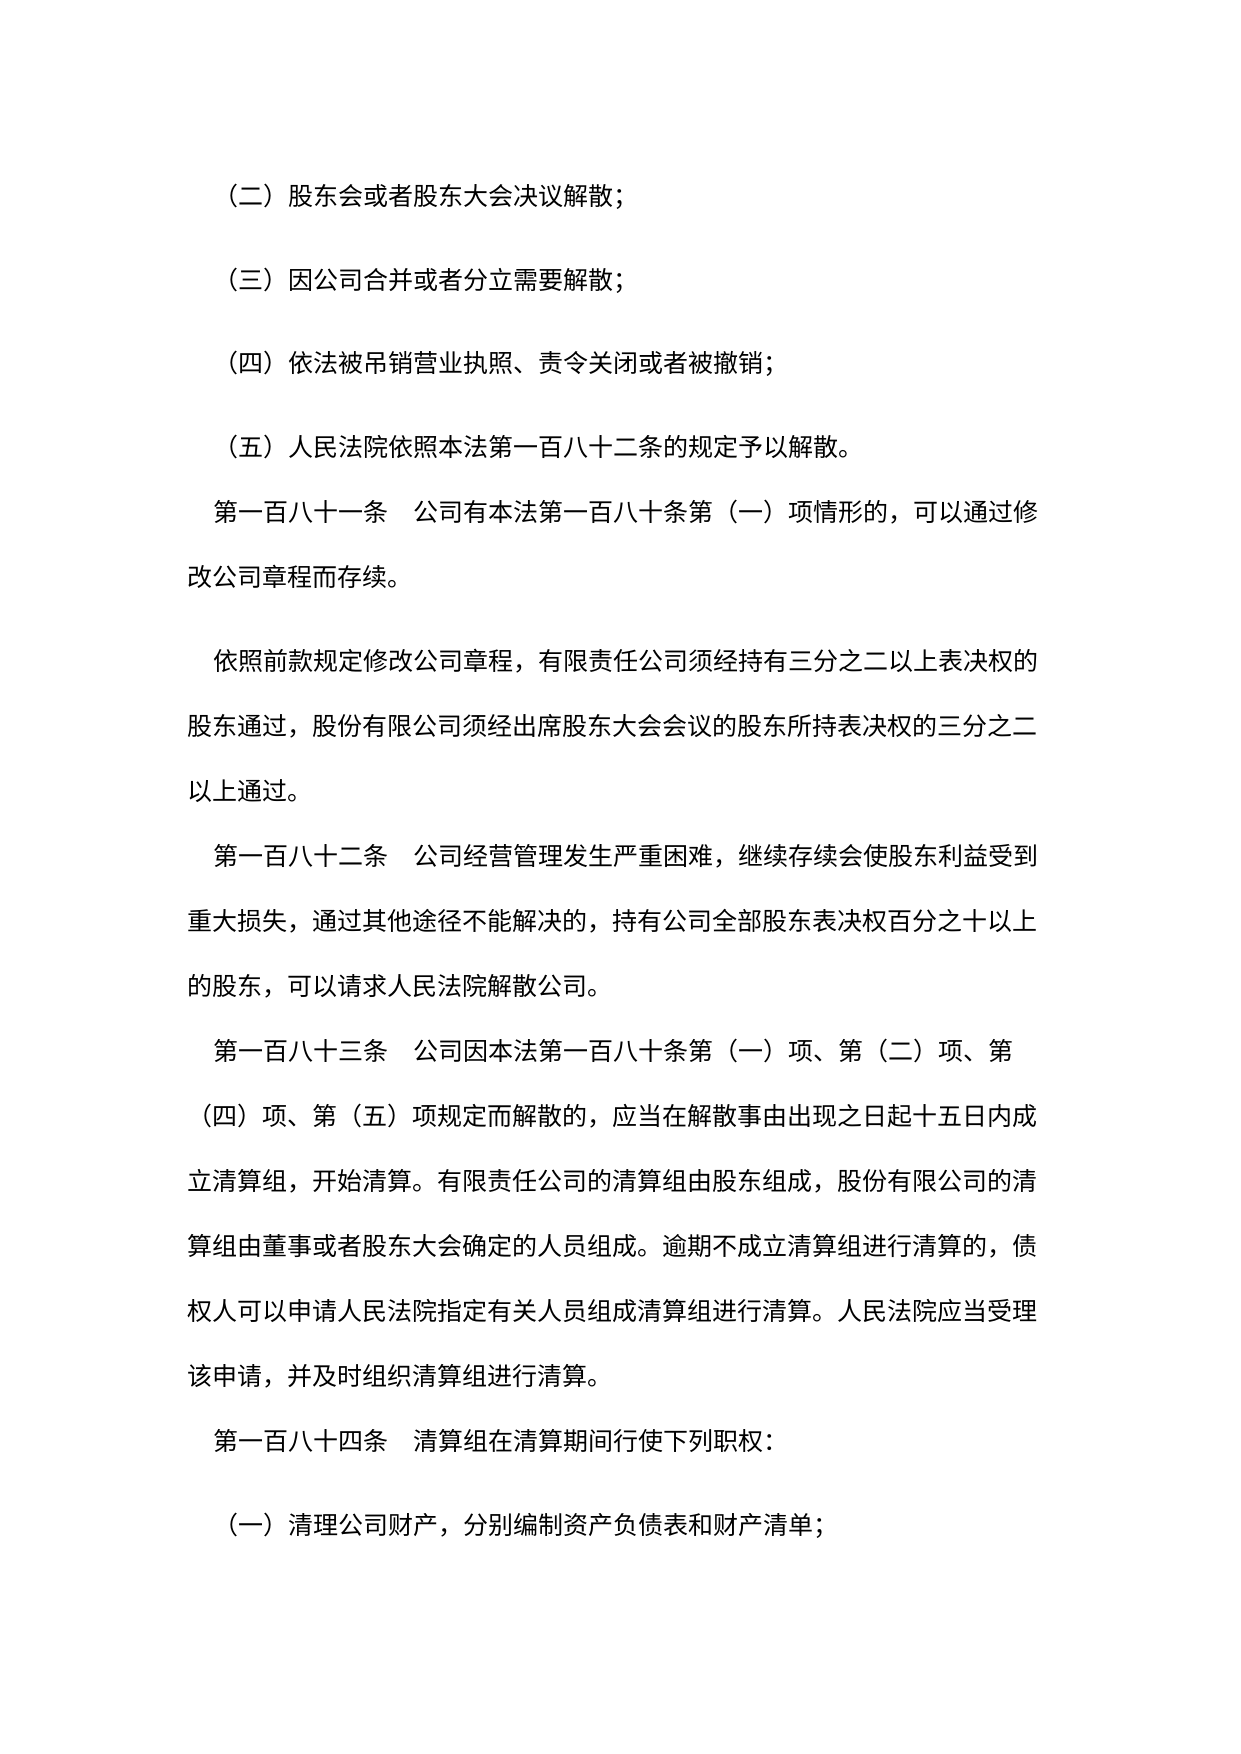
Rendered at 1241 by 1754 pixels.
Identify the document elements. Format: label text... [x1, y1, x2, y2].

text （三）因公司合并或者分立需要解散； [187, 246, 1053, 311]
text 第一百八十四条 清算组在清算期间行使下列职权： [187, 1407, 1053, 1472]
text 第一百八十二条 公司经营管理发生严重困难，继续存续会使股东利益受到重大损失，通过其他途径不能解决的，持有公司全部股东表决权百分之十以上的股东，可以请求人民法院解散公司。 [187, 822, 1053, 1017]
text 第一百八十三条 公司因本法第一百八十条第（一）项、第（二）项、第（四）项、第（五）项规定而解散的，应当在解散事由出现之日起十五日内成立清算组，开始清算。有限责任公司的清算组由股东组成，股份有限公司的清算组由董事或者股东大会确定的人员组成。逾期不成立清算组进行清算的，债权人可以申请人民法院指定有关人员组成清算组进行清算。人民法院应当受理该申请，并及时组织清算组进行清算。 [187, 1017, 1053, 1407]
text （二）股东会或者股东大会决议解散； [187, 162, 1053, 227]
text 依照前款规定修改公司章程，有限责任公司须经持有三分之二以上表决权的股东通过，股份有限公司须经出席股东大会会议的股东所持表决权的三分之二以上通过。 [187, 627, 1053, 822]
text 第一百八十一条 公司有本法第一百八十条第（一）项情形的，可以通过修改公司章程而存续。 [187, 478, 1053, 608]
text （五）人民法院依照本法第一百八十二条的规定予以解散。 [187, 413, 1053, 478]
text （一）清理公司财产，分别编制资产负债表和财产清单； [187, 1491, 1053, 1556]
text （四）依法被吊销营业执照、责令关闭或者被撤销； [187, 329, 1053, 394]
